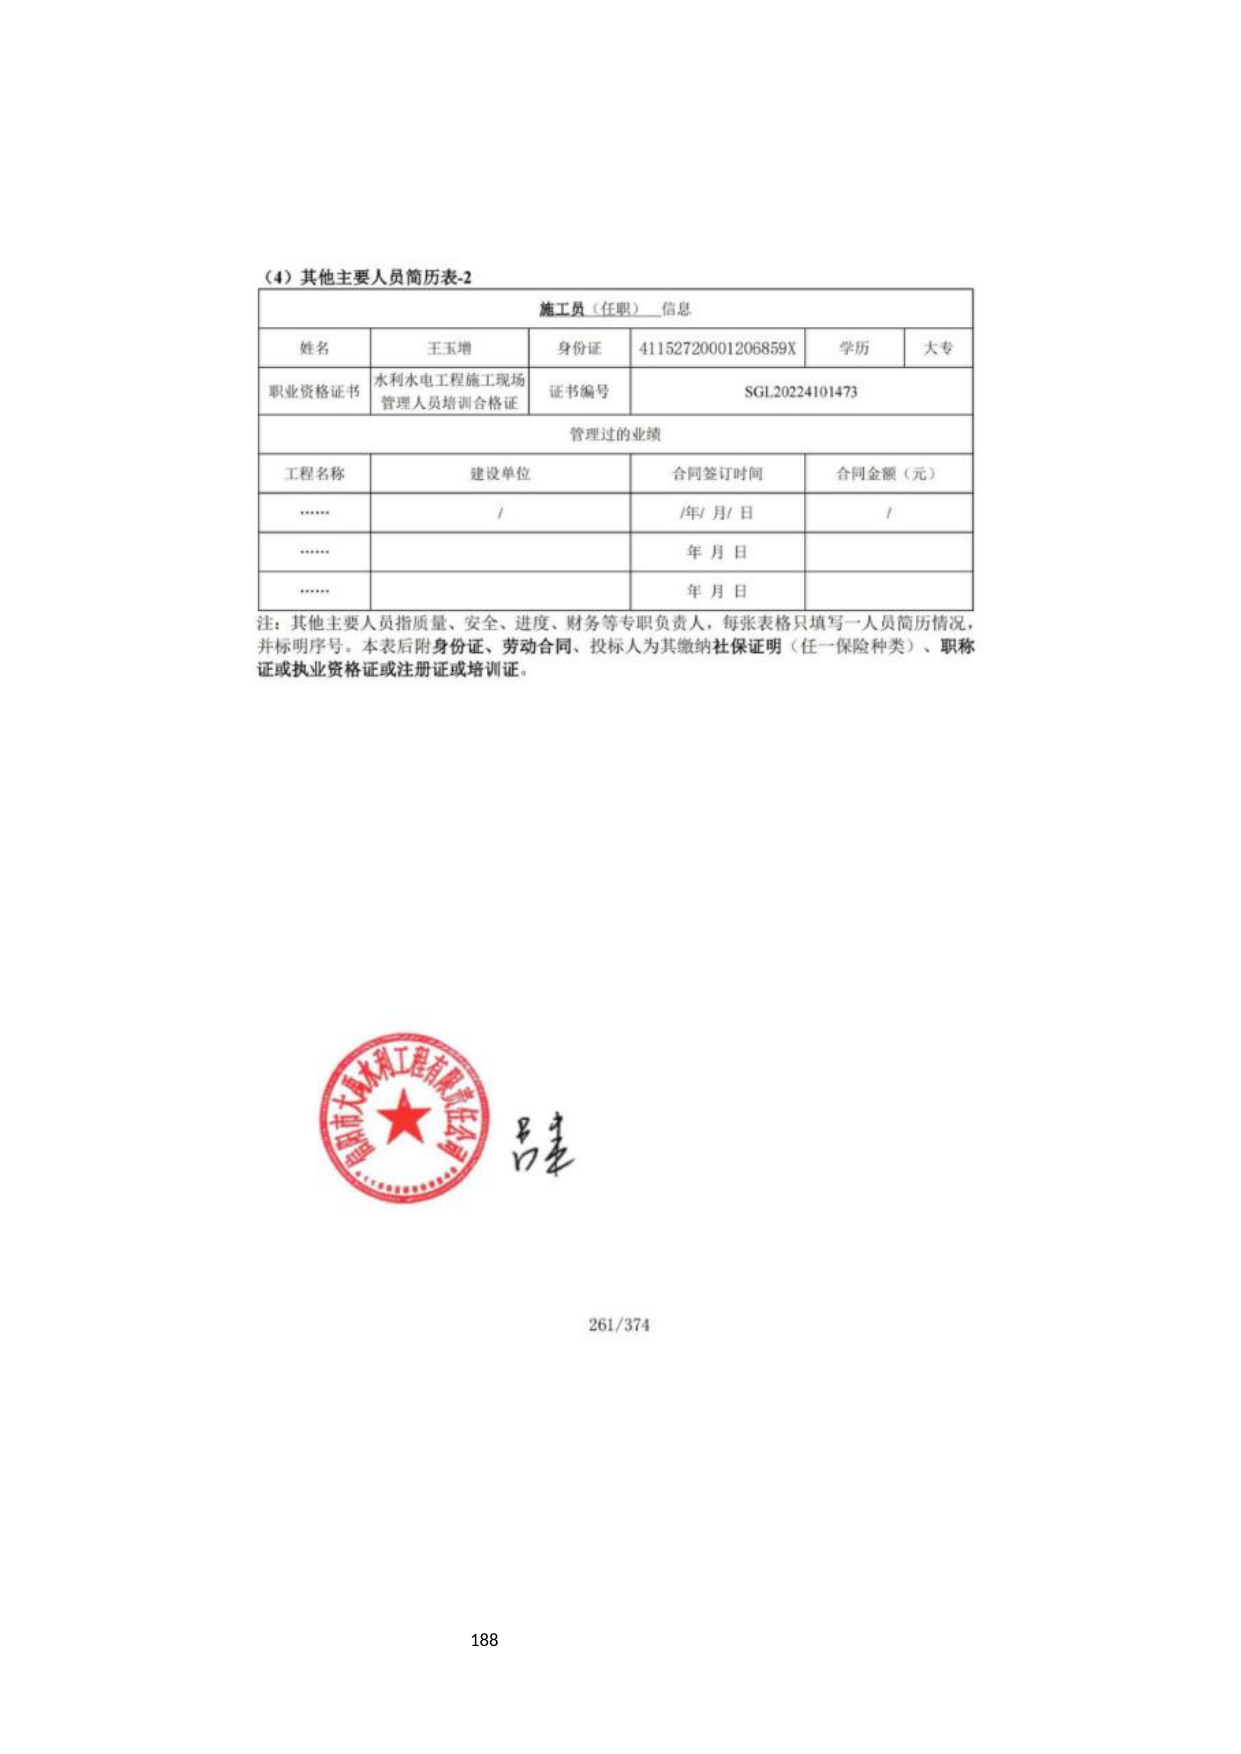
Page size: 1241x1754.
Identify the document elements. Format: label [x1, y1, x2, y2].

picture [187, 162, 1053, 1385]
